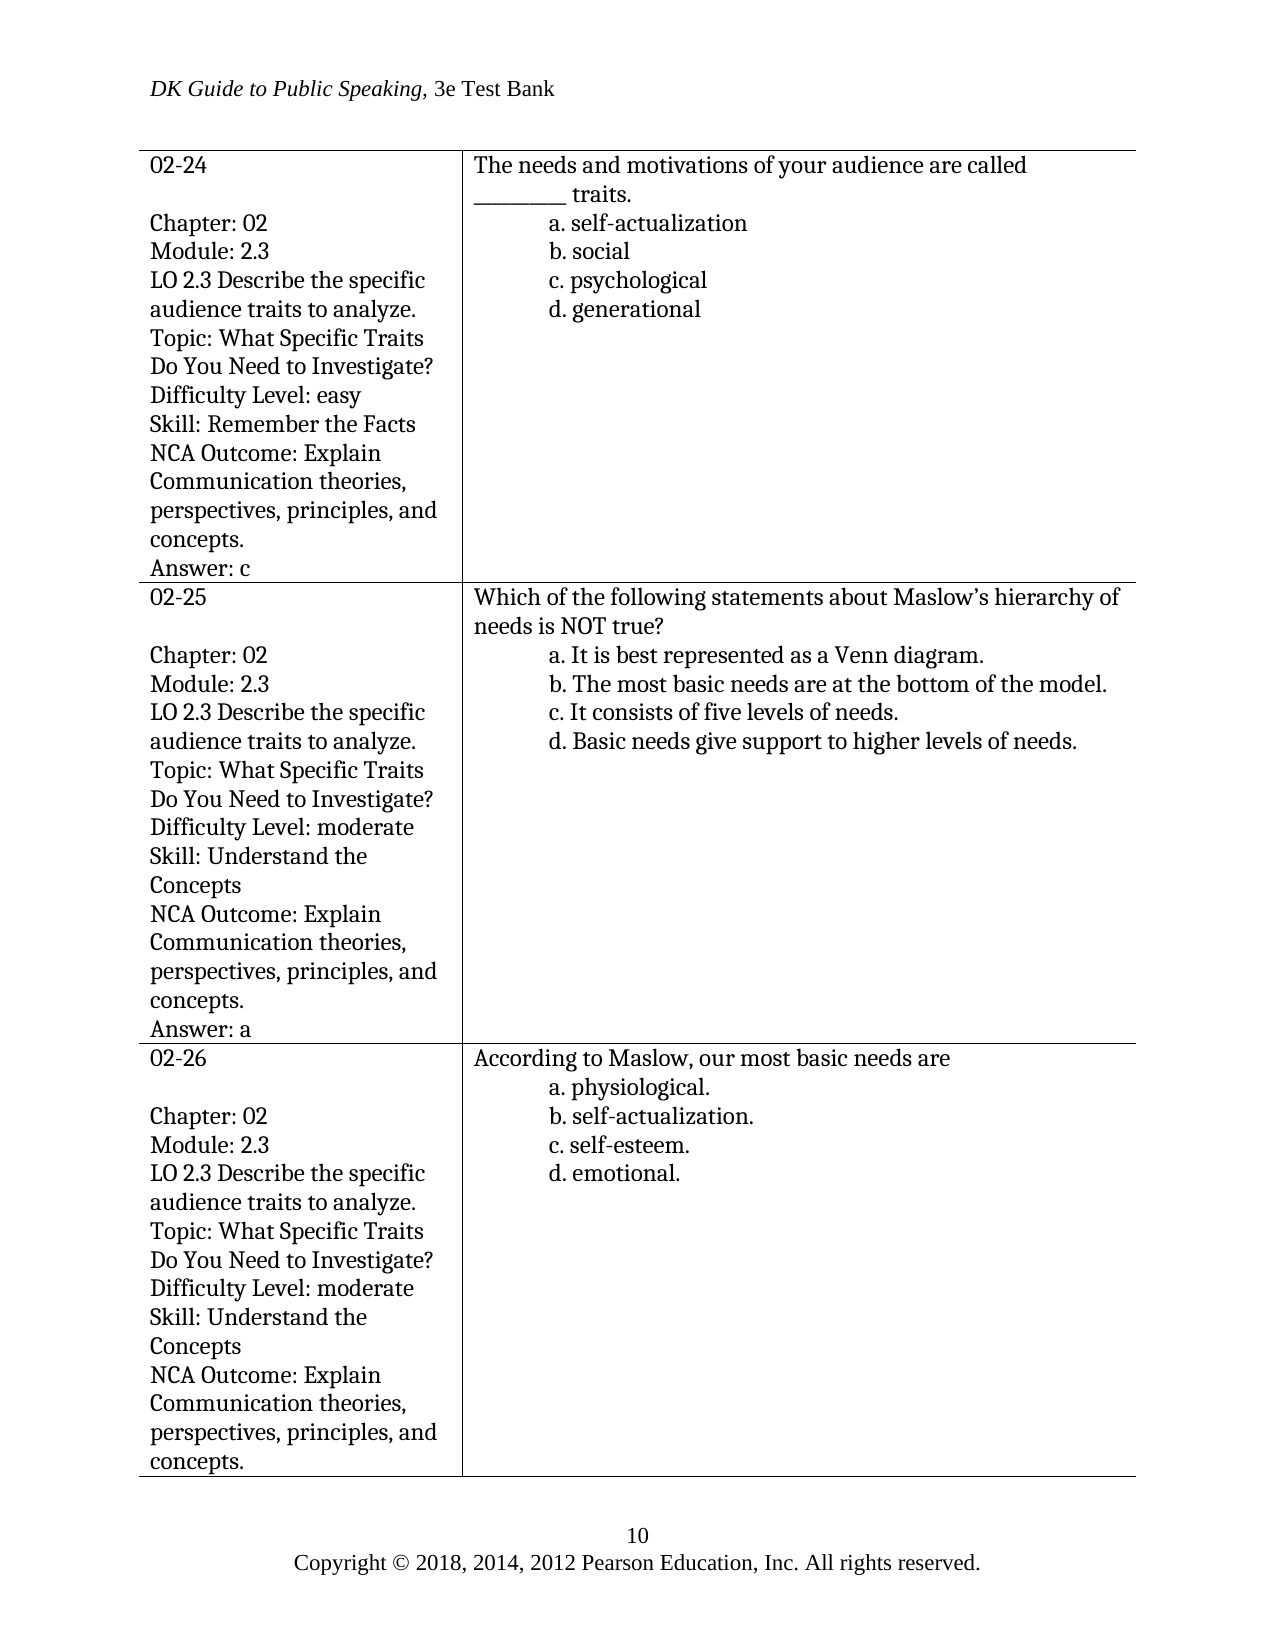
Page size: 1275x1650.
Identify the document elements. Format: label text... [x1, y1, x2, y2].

table_cell Which of the following statements about Maslow’s hierarchy of needs is NOT true? a. It is best represented as a Venn diagram. b. The most basic needs are at the bottom of the model. c. It consists of five levels of needs. d. Basic needs give support to higher levels of needs. [463, 583, 1136, 1043]
table_cell 02-24 Chapter: 02 Module: 2.3 LO 2.3 Describe the specific audience traits to analyze. Topic: What Specific Traits Do You Need to Investigate? Difficulty Level: easy Skill: Remember the Facts NCA Outcome: Explain Communication theories, perspectives, principles, and concepts. Answer: c [139, 151, 462, 582]
table_cell The needs and motivations of your audience are called __________ traits. a. self-actualization b. social c. psychological d. generational [463, 151, 1136, 582]
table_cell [139, 1044, 462, 1476]
table_cell 02-25 Chapter: 02 Module: 2.3 LO 2.3 Describe the specific audience traits to analyze. Topic: What Specific Traits Do You Need to Investigate? Difficulty Level: moderate Skill: Understand the Concepts NCA Outcome: Explain Communication theories, perspectives, principles, and concepts. Answer: a [139, 583, 462, 1043]
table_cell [463, 1044, 1136, 1476]
